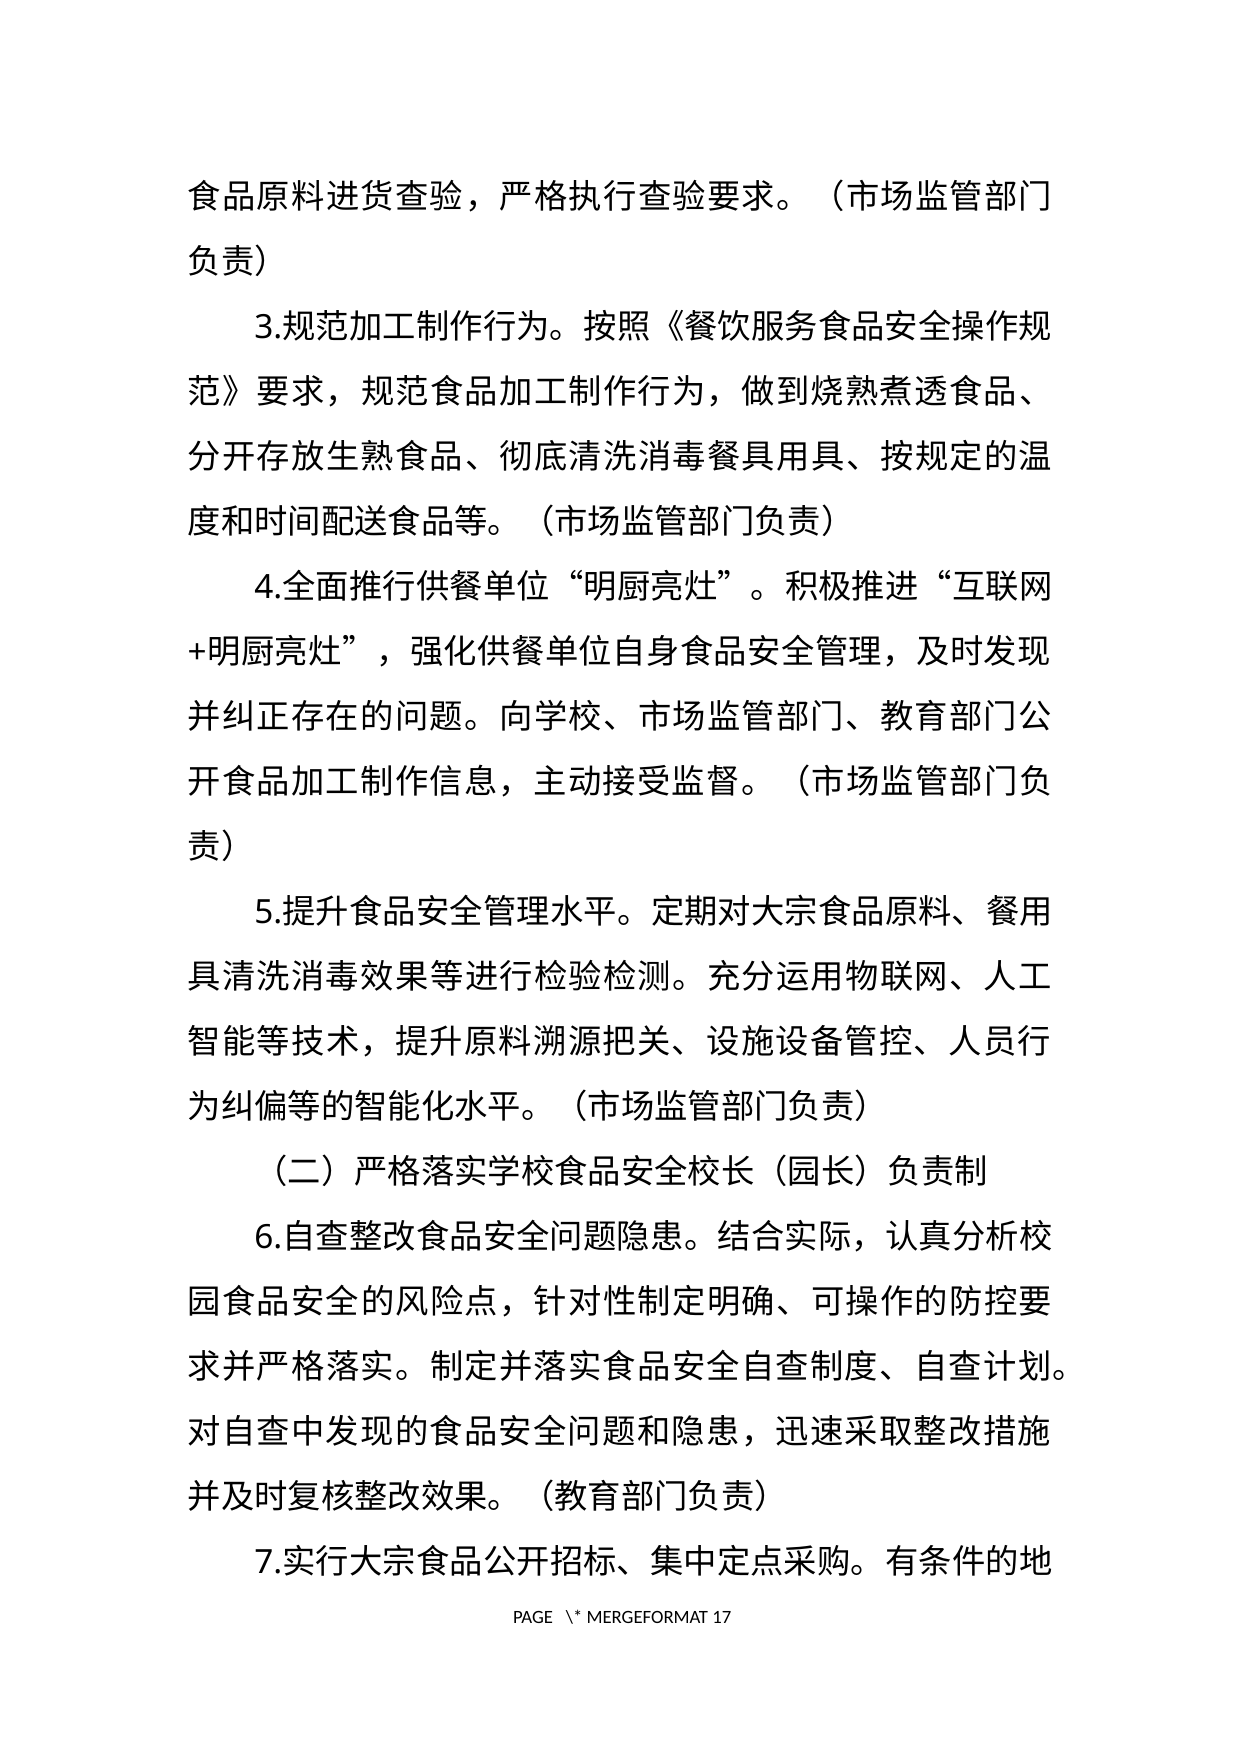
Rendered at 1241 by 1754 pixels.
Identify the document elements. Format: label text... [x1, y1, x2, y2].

text 3.规范加工制作行为。按照《餐饮服务食品安全操作规范》要求，规范食品加工制作行为，做到烧熟煮透食品、分开存放生熟食品、彻底清洗消毒餐具用具、按规定的温度和时间配送食品等。（市场监管部门负责） [187, 292, 1053, 552]
text 6.自查整改食品安全问题隐患。结合实际，认真分析校园食品安全的风险点，针对性制定明确、可操作的防控要求并严格落实。制定并落实食品安全自查制度、自查计划。对自查中发现的食品安全问题和隐患，迅速采取整改措施并及时复核整改效果。（教育部门负责） [187, 1202, 1053, 1527]
text （二）严格落实学校食品安全校长（园长）负责制 [187, 1137, 1053, 1202]
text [187, 162, 1053, 292]
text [187, 1527, 1053, 1592]
text 4.全面推行供餐单位“明厨亮灶”。积极推进“互联网+明厨亮灶”，强化供餐单位自身食品安全管理，及时发现并纠正存在的问题。向学校、市场监管部门、教育部门公开食品加工制作信息，主动接受监督。（市场监管部门负责） [187, 552, 1053, 877]
text 5.提升食品安全管理水平。定期对大宗食品原料、餐用具清洗消毒效果等进行检验检测。充分运用物联网、人工智能等技术，提升原料溯源把关、设施设备管控、人员行为纠偏等的智能化水平。（市场监管部门负责） [187, 877, 1053, 1137]
